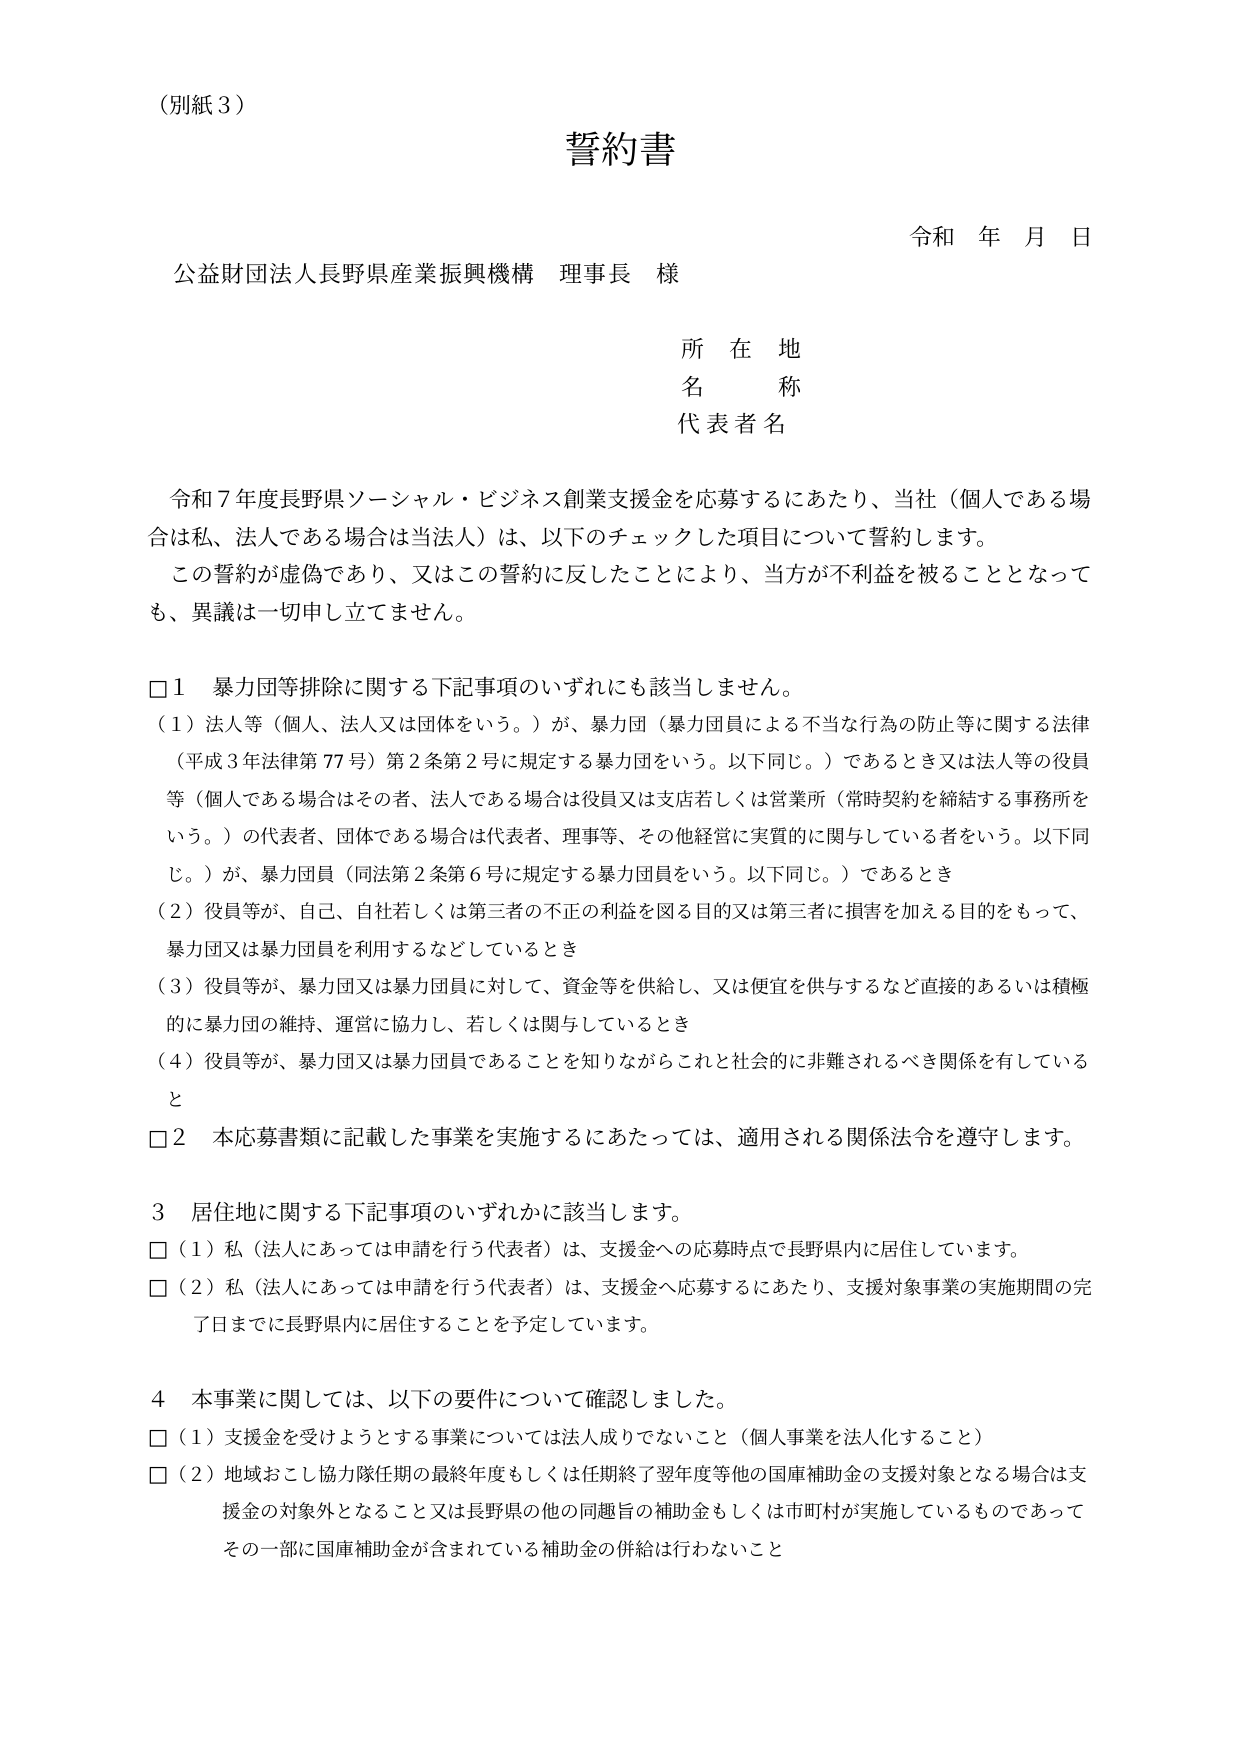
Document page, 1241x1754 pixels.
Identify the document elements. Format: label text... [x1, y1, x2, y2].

text 公益財団法人長野県産業振興機構 理事長 様 [148, 254, 1092, 292]
text （４）役員等が、暴力団又は暴力団員であることを知りながらこれと社会的に非難されるべき関係を有していると [148, 1042, 1092, 1117]
text 令和７年度長野県ソーシャル・ビジネス創業支援金を応募するにあたり、当社（個人である場合は私、法人である場合は当法人）は、以下のチェックした項目について誓約します。 [148, 479, 1092, 554]
text ３ 居住地に関する下記事項のいずれかに該当します。 [148, 1192, 1092, 1229]
text （３）役員等が、暴力団又は暴力団員に対して、資金等を供給し、又は便宜を供与するなど直接的あるいは積極的に暴力団の維持、運営に協力し、若しくは関与しているとき [148, 967, 1092, 1042]
text この誓約が虚偽であり、又はこの誓約に反したことにより、当方が不利益を被ることとなっても、異議は一切申し立てません。 [148, 554, 1092, 629]
text ４ 本事業に関しては、以下の要件について確認しました。 [148, 1379, 1092, 1417]
text □（２）地域おこし協力隊任期の最終年度もしくは任期終了翌年度等他の国庫補助金の支援対象となる場合は支 [148, 1454, 1092, 1492]
text （１）法人等（個人、法人又は団体をいう。）が、暴力団（暴力団員による不当な行為の防止等に関する法律（平成３年法律第77号）第２条第２号に規定する暴力団をいう。以下同じ。）であるとき又は法人等の役員等（個人である場合はその者、法人である場合は役員又は支店若しくは営業所（常時契約を締結する事務所をいう。）の代表者、団体である場合は代表者、理事等、その他経営に実質的に関与している者をいう。以下同じ。）が、暴力団員（同法第２条第６号に規定する暴力団員をいう。以下同じ。）であるとき [148, 704, 1092, 892]
text （２）役員等が、自己、自社若しくは第三者の不正の利益を図る目的又は第三者に損害を加える目的をもって、暴力団又は暴力団員を利用するなどしているとき [148, 892, 1092, 967]
text □１ 暴力団等排除に関する下記事項のいずれにも該当しません。 [148, 667, 1092, 704]
text その一部に国庫補助金が含まれている補助金の併給は行わないこと [148, 1529, 1092, 1567]
text □２ 本応募書類に記載した事業を実施するにあたっては、適用される関係法令を遵守します。 [148, 1117, 1092, 1154]
text 代表者名 [148, 404, 1092, 442]
text 所 在 地 [148, 329, 1092, 367]
text 援金の対象外となること又は長野県の他の同趣旨の補助金もしくは市町村が実施しているものであって [148, 1492, 1092, 1529]
text 名 称 [148, 367, 1092, 404]
text 令和 年 月 日 [148, 217, 1092, 254]
text □（１）私（法人にあっては申請を行う代表者）は、支援金への応募時点で長野県内に居住しています。 [148, 1229, 1092, 1267]
text □（１）支援金を受けようとする事業については法人成りでないこと（個人事業を法人化すること） [148, 1417, 1092, 1454]
text □（２）私（法人にあっては申請を行う代表者）は、支援金へ応募するにあたり、支援対象事業の実施期間の完了日までに長野県内に居住することを予定しています。 [148, 1267, 1092, 1342]
